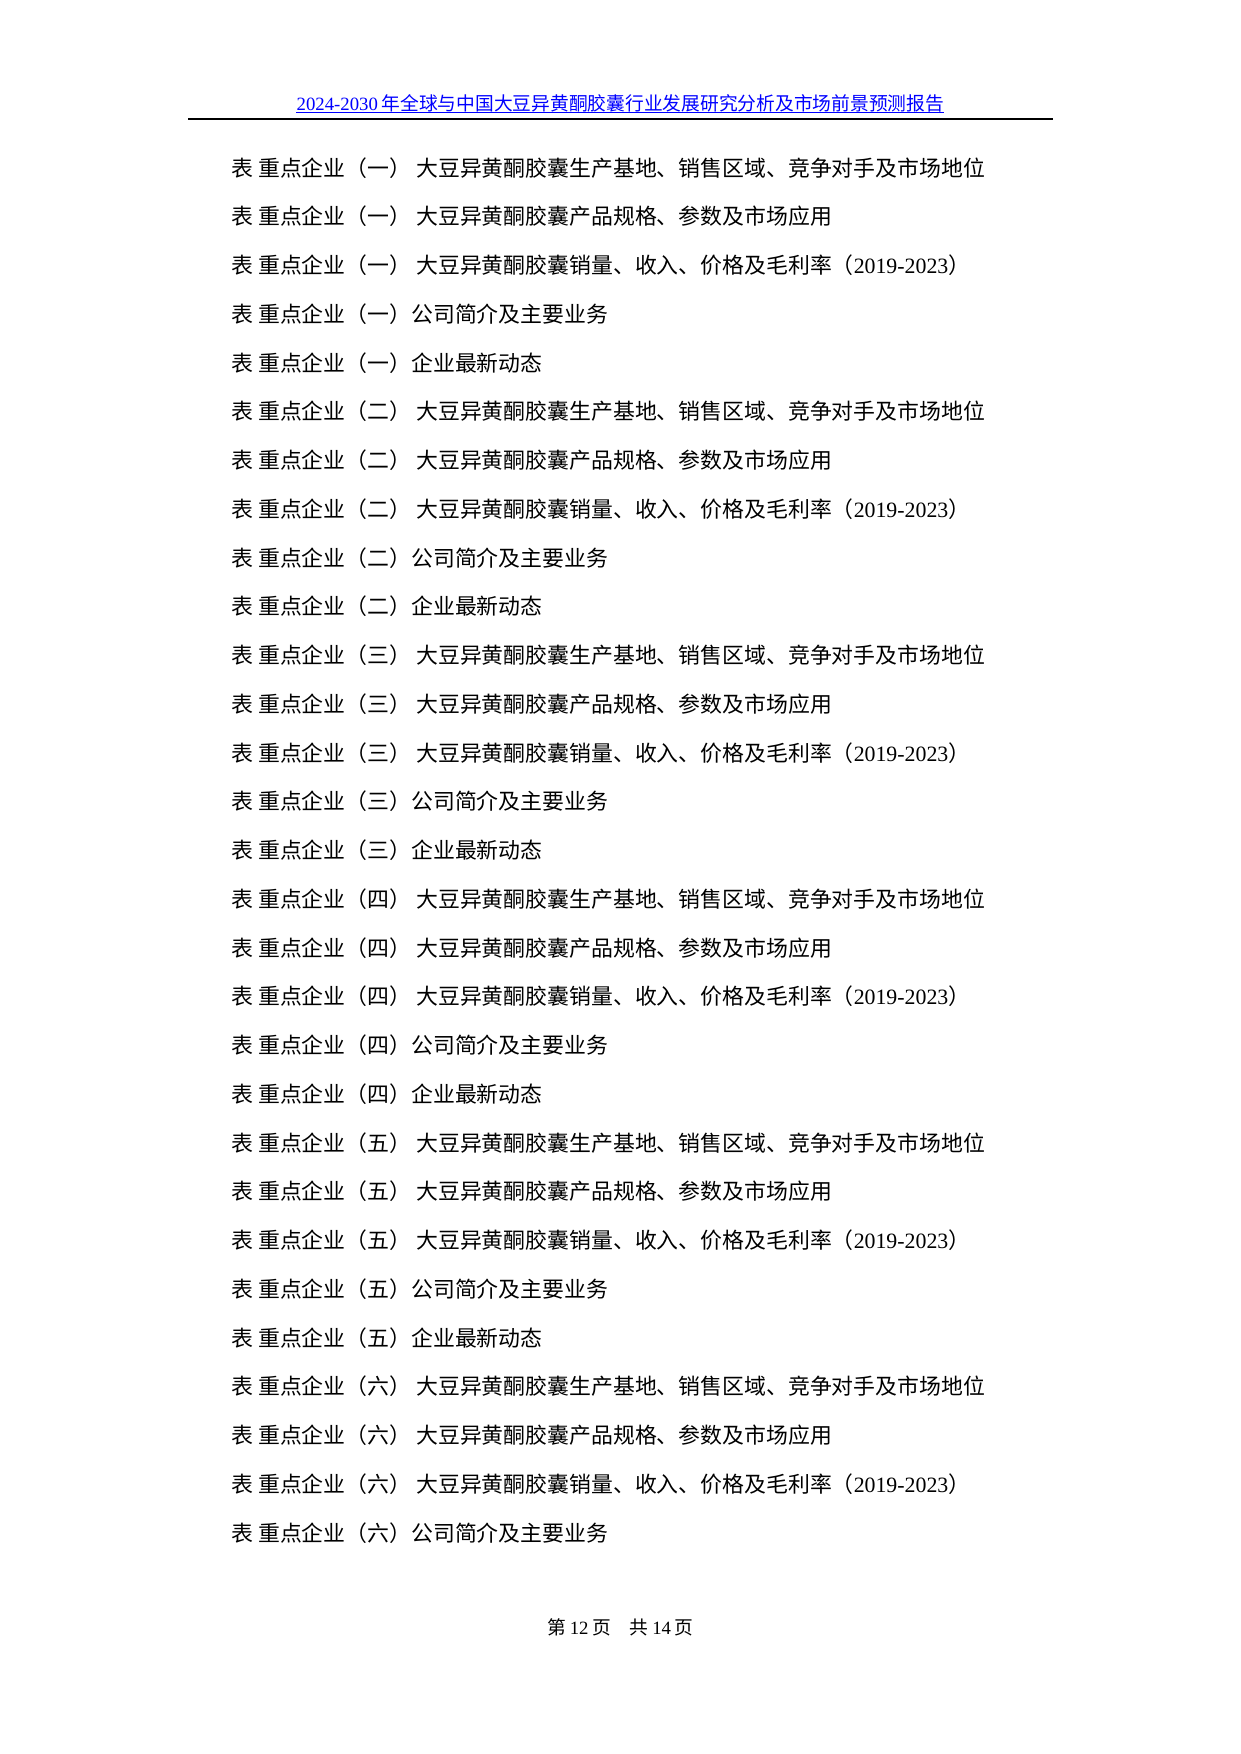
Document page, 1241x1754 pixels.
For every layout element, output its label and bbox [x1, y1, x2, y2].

text [187, 150, 1053, 1548]
